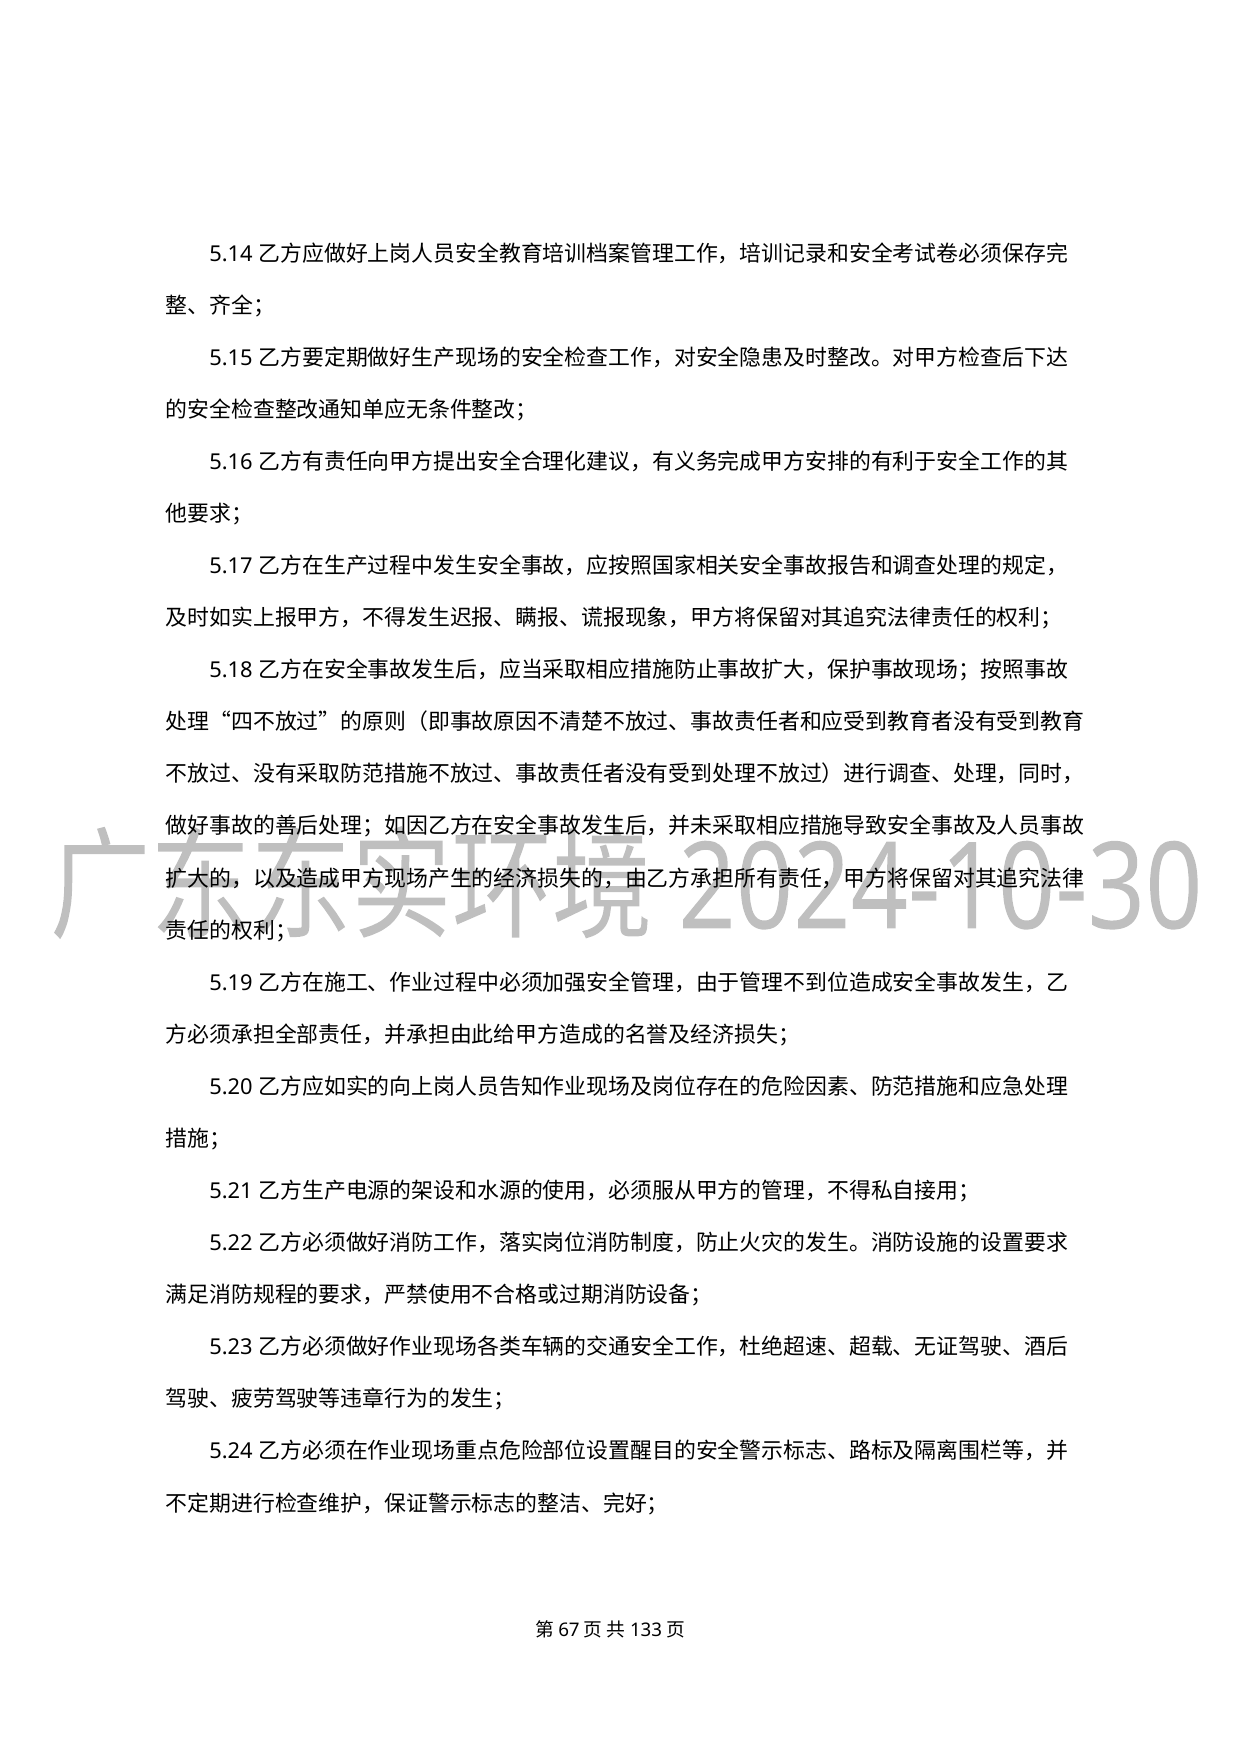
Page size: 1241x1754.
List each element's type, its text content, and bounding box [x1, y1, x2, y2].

text 5.15 乙方要定期做好生产现场的安全检查工作，对安全隐患及时整改。对甲方检查后下达的安全检查整改通知单应无条件整改； [165, 323, 1087, 428]
text 5.14 乙方应做好上岗人员安全教育培训档案管理工作，培训记录和安全考试卷必须保存完整、齐全； [165, 219, 1087, 323]
text 5.16 乙方有责任向甲方提出安全合理化建议，有义务完成甲方安排的有利于安全工作的其他要求； [165, 428, 1087, 532]
text 5.19 乙方在施工、作业过程中必须加强安全管理，由于管理不到位造成安全事故发生，乙方必须承担全部责任，并承担由此给甲方造成的名誉及经济损失； [165, 948, 1087, 1053]
text 5.18 乙方在安全事故发生后，应当采取相应措施防止事故扩大，保护事故现场；按照事故处理“四不放过”的原则（即事故原因不清楚不放过、事故责任者和应受到教育者没有受到教育不放过、没有采取防范措施不放过、事故责任者没有受到处理不放过）进行调查、处理，同时，做好事故的善后处理；如因乙方在安全事故发生后，并未采取相应措施导致安全事故及人员事故扩大的，以及造成甲方现场产生的经济损失的，由乙方承担所有责任，甲方将保留对其追究法律责任的权利； [165, 636, 1087, 948]
text 5.21 乙方生产电源的架设和水源的使用，必须服从甲方的管理，不得私自接用； [165, 1157, 1087, 1209]
text 5.17 乙方在生产过程中发生安全事故，应按照国家相关安全事故报告和调查处理的规定，及时如实上报甲方，不得发生迟报、瞒报、谎报现象，甲方将保留对其追究法律责任的权利； [165, 532, 1087, 636]
text 5.24 乙方必须在作业现场重点危险部位设置醒目的安全警示标志、路标及隔离围栏等，并不定期进行检查维护，保证警示标志的整洁、完好； [165, 1417, 1087, 1521]
text 5.20 乙方应如实的向上岗人员告知作业现场及岗位存在的危险因素、防范措施和应急处理措施； [165, 1053, 1087, 1157]
text 5.22 乙方必须做好消防工作，落实岗位消防制度，防止火灾的发生。消防设施的设置要求满足消防规程的要求，严禁使用不合格或过期消防设备； [165, 1209, 1087, 1313]
text 5.23 乙方必须做好作业现场各类车辆的交通安全工作，杜绝超速、超载、无证驾驶、酒后驾驶、疲劳驾驶等违章行为的发生； [165, 1313, 1087, 1417]
